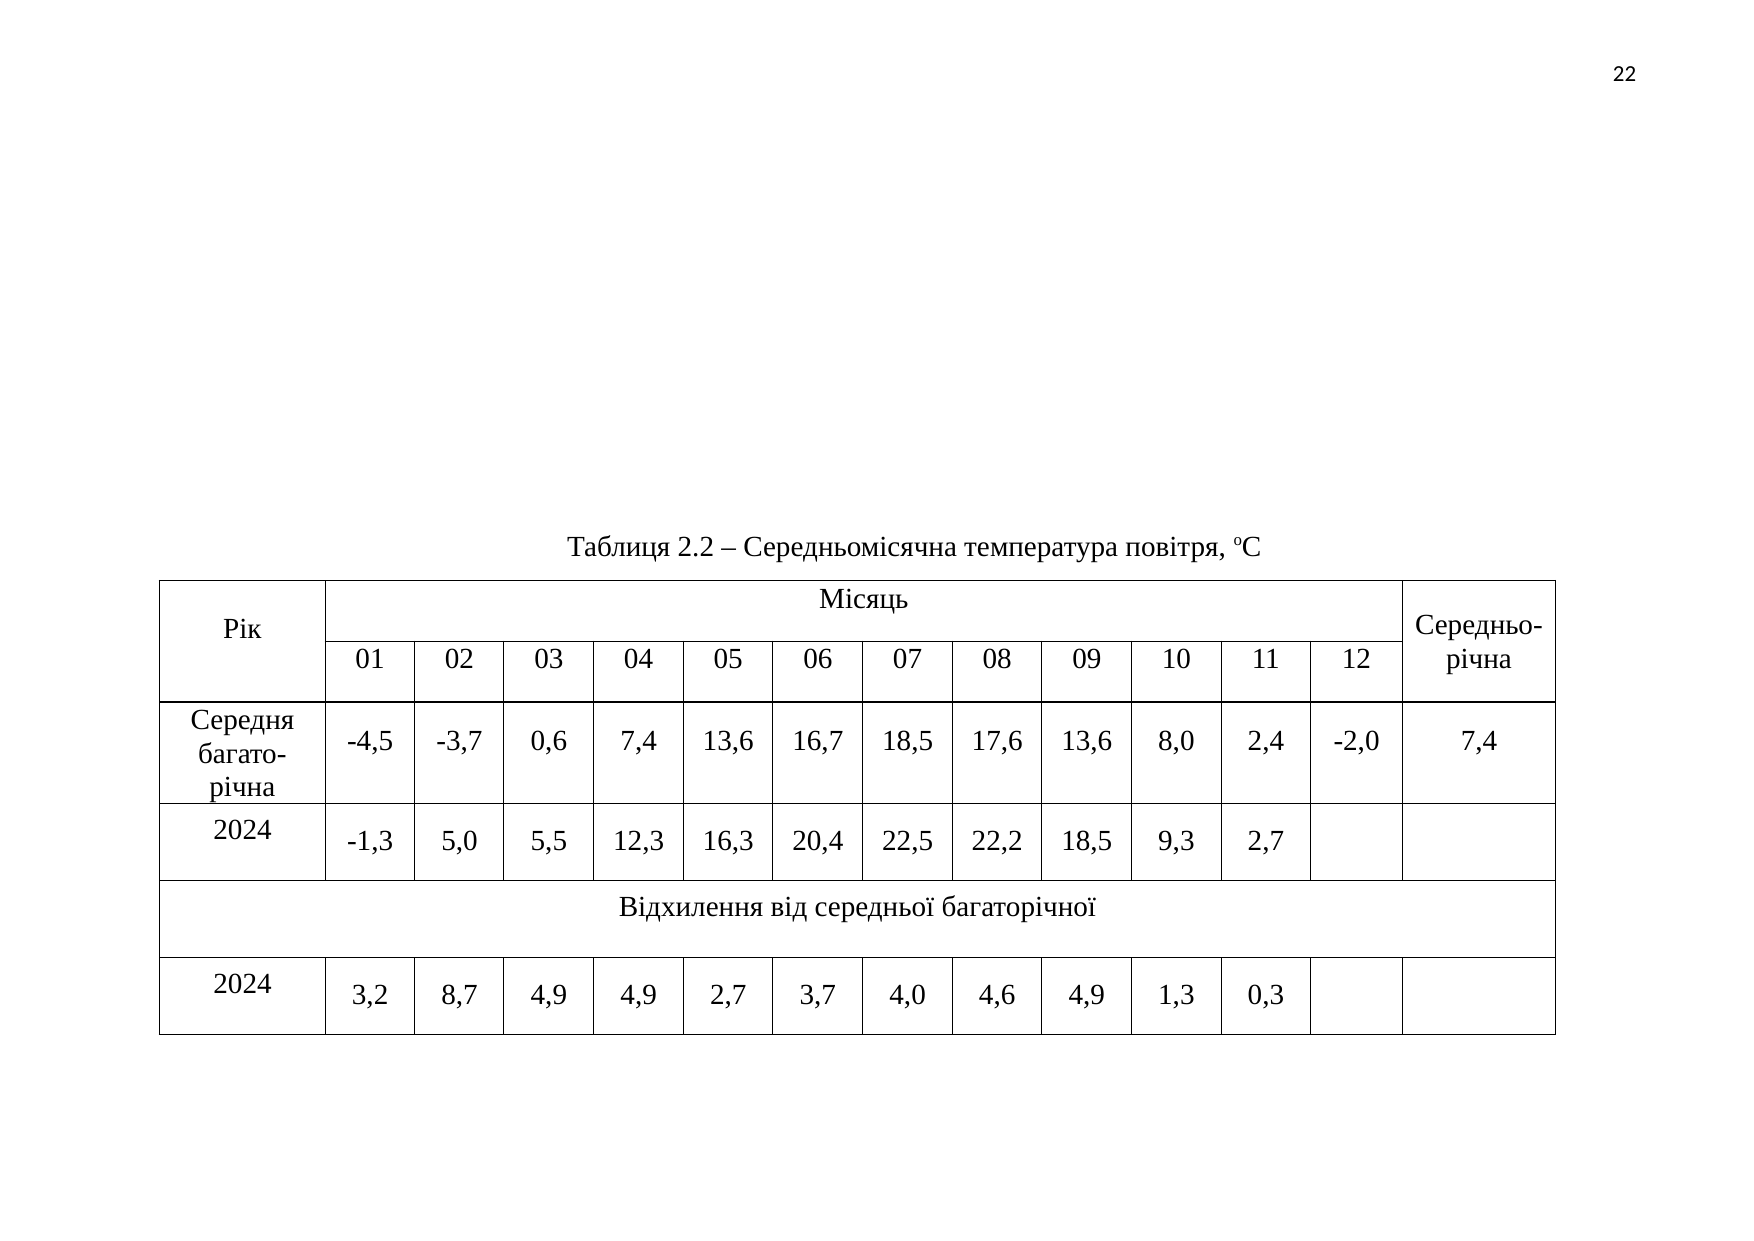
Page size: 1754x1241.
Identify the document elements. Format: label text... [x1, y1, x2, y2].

table_cell 4,9 [594, 958, 683, 1034]
text Таблиця 2.2 – Середньомісячна температура повітря, оС [118, 529, 1636, 563]
table_header Середньо-річна [1403, 581, 1555, 701]
table_cell 9,3 [1132, 804, 1221, 880]
table_cell 2024 [160, 804, 325, 880]
table_cell 2,7 [684, 958, 772, 1034]
table_cell 05 [684, 642, 772, 701]
table_cell 2,7 [1222, 804, 1310, 880]
table_cell 1,3 [1132, 958, 1221, 1034]
table_cell 08 [953, 642, 1041, 701]
table_cell 02 [415, 642, 503, 701]
table_cell 01 [326, 642, 414, 701]
table_cell 16,7 [773, 703, 862, 803]
table_cell 7,4 [1403, 703, 1555, 803]
table_cell 2,4 [1222, 703, 1310, 803]
table_cell 3,7 [773, 958, 862, 1034]
table_cell 4,9 [1042, 958, 1131, 1034]
table_cell 8,7 [415, 958, 503, 1034]
table_cell 8,0 [1132, 703, 1221, 803]
table_cell 2024 [160, 958, 325, 1034]
table_cell 4,9 [504, 958, 593, 1034]
table_cell Середня багато-річна [160, 703, 325, 803]
table_cell [1311, 958, 1402, 1034]
table_cell Відхилення від середньої багаторічної [160, 881, 1555, 957]
table_cell 7,4 [594, 703, 683, 803]
table_cell 0,6 [504, 703, 593, 803]
table_cell 3,2 [326, 958, 414, 1034]
table_cell -2,0 [1311, 703, 1402, 803]
table_cell 07 [863, 642, 952, 701]
table_cell [1403, 958, 1555, 1034]
table_cell 03 [504, 642, 593, 701]
table_cell [1403, 804, 1555, 880]
table_cell 20,4 [773, 804, 862, 880]
table_cell 10 [1132, 642, 1221, 701]
table_header Рік [160, 581, 325, 701]
table_cell 12,3 [594, 804, 683, 880]
table_cell 5,5 [504, 804, 593, 880]
table_cell 13,6 [684, 703, 772, 803]
table_cell 4,6 [953, 958, 1041, 1034]
table_cell 04 [594, 642, 683, 701]
table_header Місяць [326, 581, 1402, 641]
table_cell 11 [1222, 642, 1310, 701]
table_cell 22,2 [953, 804, 1041, 880]
table_cell [1311, 804, 1402, 880]
table_cell 0,3 [1222, 958, 1310, 1034]
table_cell -4,5 [326, 703, 414, 803]
table_cell 06 [773, 642, 862, 701]
table_cell 12 [1311, 642, 1402, 701]
table_cell 16,3 [684, 804, 772, 880]
table_cell 13,6 [1042, 703, 1131, 803]
table_cell 18,5 [863, 703, 952, 803]
table_cell 18,5 [1042, 804, 1131, 880]
table_cell 5,0 [415, 804, 503, 880]
table_cell -1,3 [326, 804, 414, 880]
table_cell 22,5 [863, 804, 952, 880]
table_cell -3,7 [415, 703, 503, 803]
table_cell 09 [1042, 642, 1131, 701]
table_cell 17,6 [953, 703, 1041, 803]
table_cell 4,0 [863, 958, 952, 1034]
